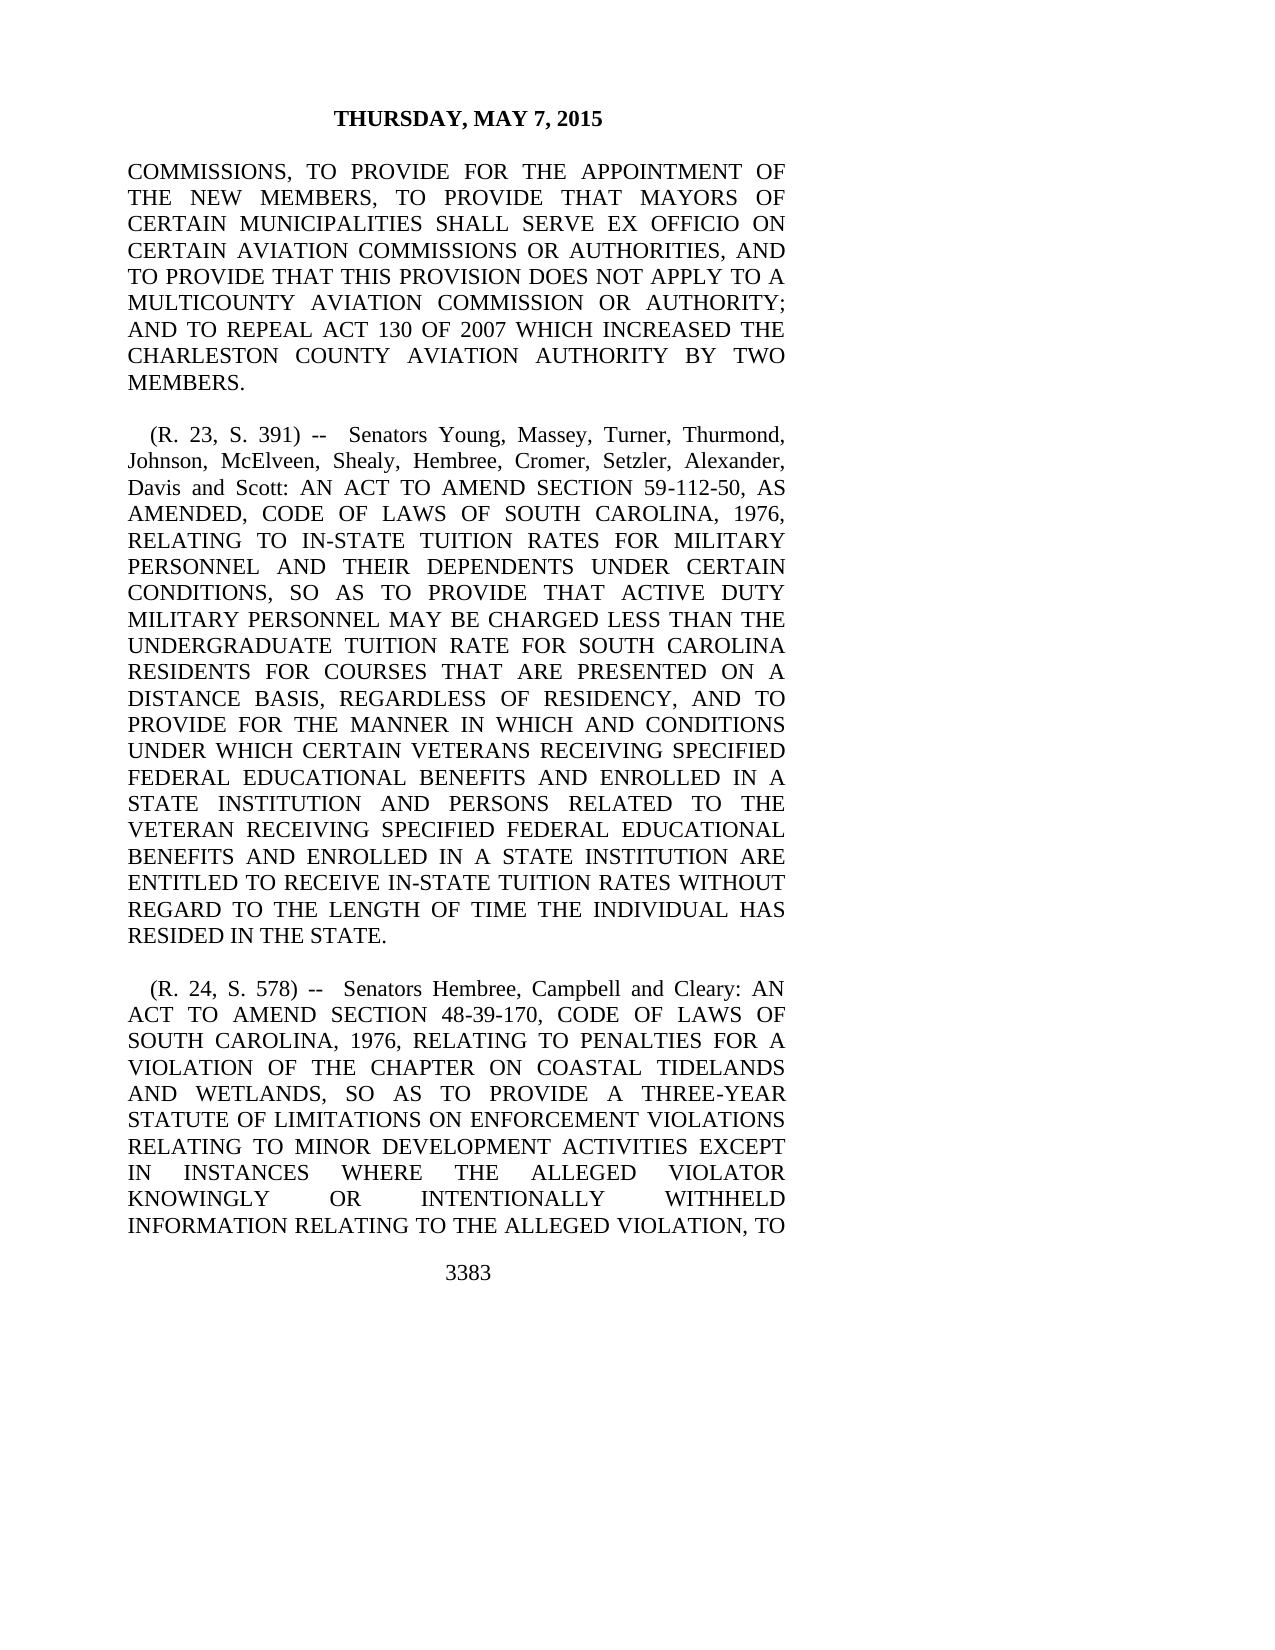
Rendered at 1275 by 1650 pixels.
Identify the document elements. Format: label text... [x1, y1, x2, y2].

text (R. 23, S. 391) -- Senators Young, Massey, Turner, Thurmond, Johnson, McElveen, Shealy, Hembree, Cromer, Setzler, Alexander, Davis and Scott: AN ACT TO AMEND SECTION 59-112-50, AS AMENDED, CODE OF LAWS OF SOUTH CAROLINA, 1976, RELATING TO IN-STATE TUITION RATES FOR MILITARY PERSONNEL AND THEIR DEPENDENTS UNDER CERTAIN CONDITIONS, SO AS TO PROVIDE THAT ACTIVE DUTY MILITARY PERSONNEL MAY BE CHARGED LESS THAN THE UNDERGRADUATE TUITION RATE FOR SOUTH CAROLINA RESIDENTS FOR COURSES THAT ARE PRESENTED ON A DISTANCE BASIS, REGARDLESS OF RESIDENCY, AND TO PROVIDE FOR THE MANNER IN WHICH AND CONDITIONS UNDER WHICH CERTAIN VETERANS RECEIVING SPECIFIED FEDERAL EDUCATIONAL BENEFITS AND ENROLLED IN A STATE INSTITUTION AND PERSONS RELATED TO THE VETERAN RECEIVING SPECIFIED FEDERAL EDUCATIONAL BENEFITS AND ENROLLED IN A STATE INSTITUTION ARE ENTITLED TO RECEIVE IN-STATE TUITION RATES WITHOUT REGARD TO THE LENGTH OF TIME THE INDIVIDUAL HAS RESIDED IN THE STATE. [127, 421, 786, 948]
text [127, 158, 786, 395]
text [127, 975, 786, 1238]
